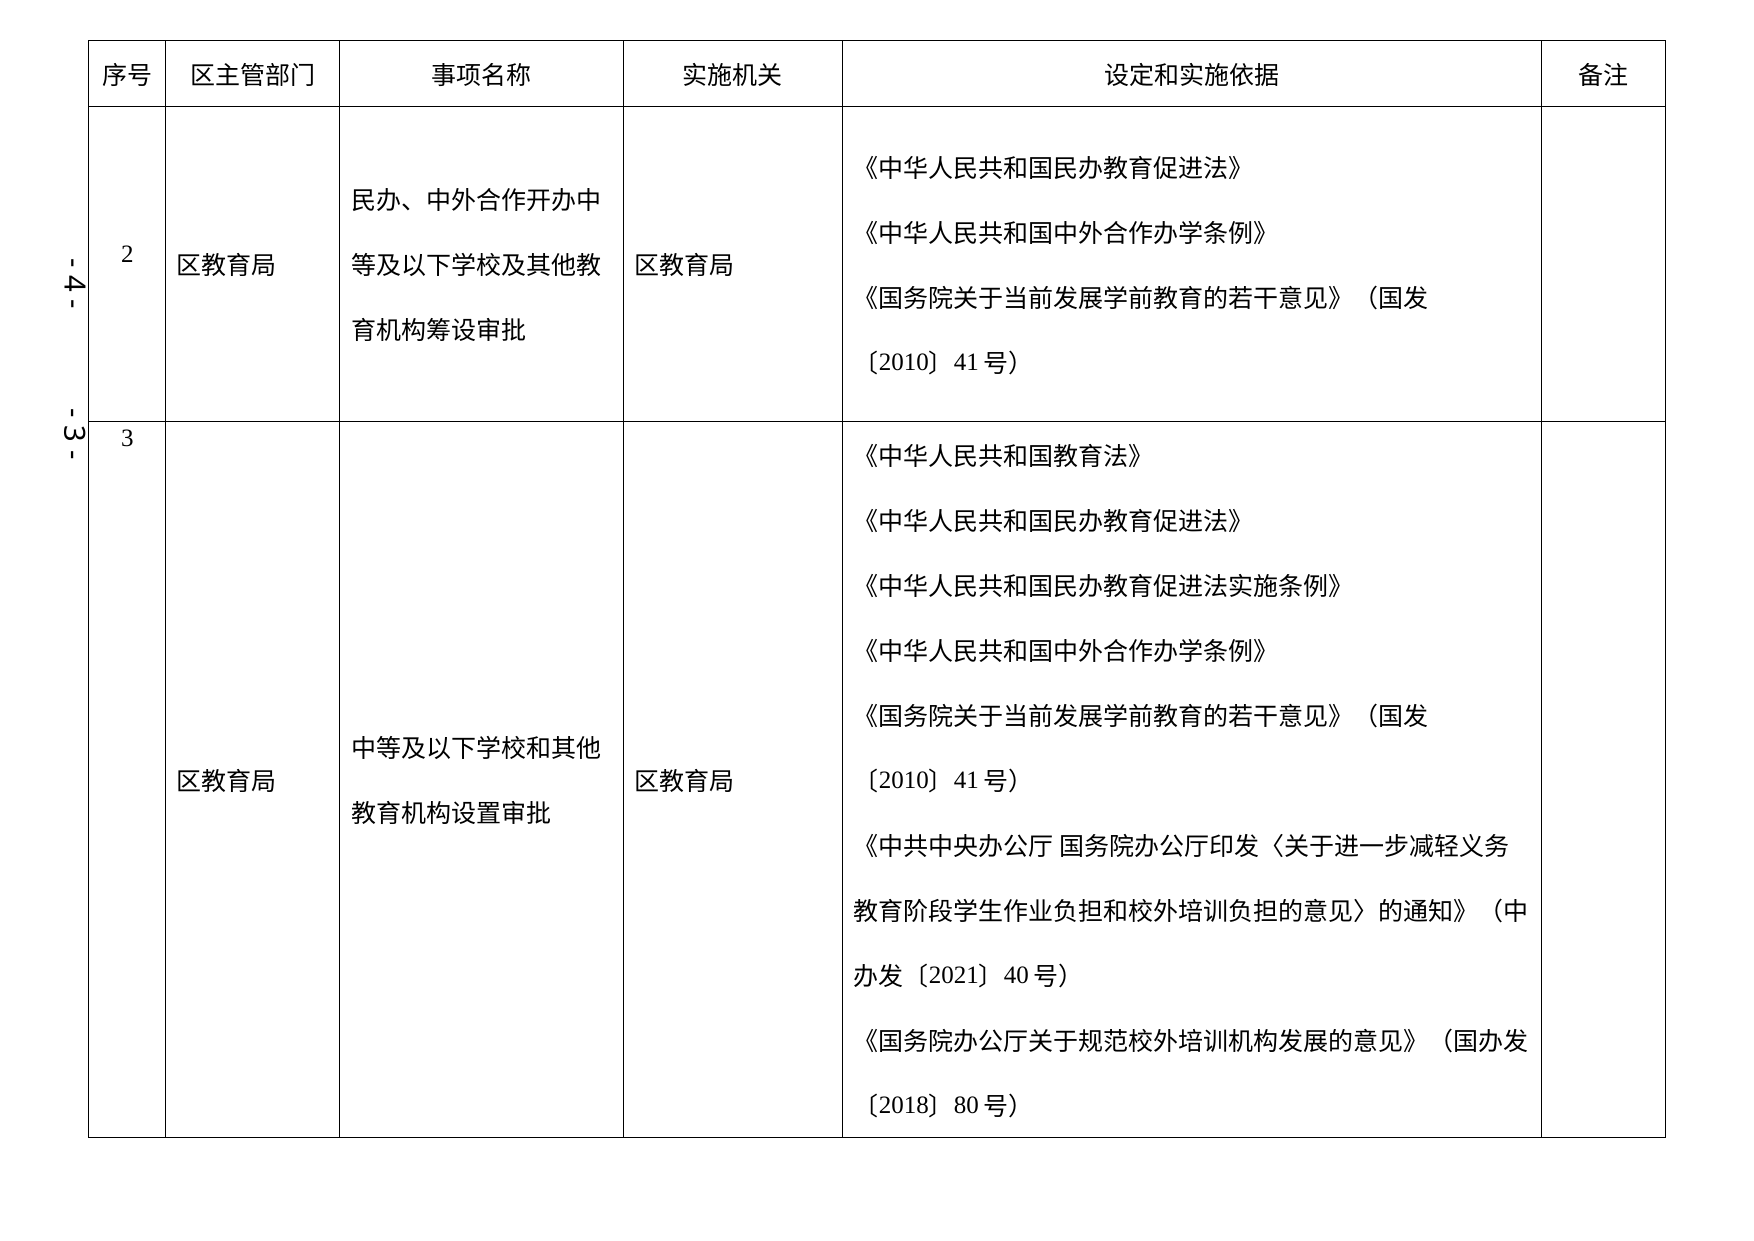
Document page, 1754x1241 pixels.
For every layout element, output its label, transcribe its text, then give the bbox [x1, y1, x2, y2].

table_header 实施机关 [624, 41, 842, 106]
table_cell 《中华人民共和国教育法》 《中华人民共和国民办教育促进法》 《中华人民共和国民办教育促进法实施条例》 《中华人民共和国中外合作办学条例》 《国务院关于当前发展学前教育的若干意见》（国发〔2010〕41号） 《中共中央办公厅 国务院办公厅印发〈关于进一步减轻义务教育阶段学生作业负担和校外培训负担的意见〉的通知》（中办发〔2021〕40号） 《国务院办公厅关于规范校外培训机构发展的意见》（国办发〔2018〕80号） [843, 422, 1541, 1137]
table_cell 区教育局 [166, 107, 339, 421]
table_cell 3 [89, 422, 165, 1137]
table_header 备注 [1542, 41, 1665, 106]
table_cell 区教育局 [166, 422, 339, 1137]
table_cell [1542, 422, 1665, 1137]
table_cell 民办、中外合作开办中等及以下学校及其他教育机构筹设审批 [340, 107, 623, 421]
table_header 设定和实施依据 [843, 41, 1541, 106]
table_cell 区教育局 [624, 422, 842, 1137]
table_cell 《中华人民共和国民办教育促进法》 《中华人民共和国中外合作办学条例》 《国务院关于当前发展学前教育的若干意见》（国发〔2010〕41号） [843, 107, 1541, 421]
table_cell 区教育局 [624, 107, 842, 421]
table_header 事项名称 [340, 41, 623, 106]
table_cell 中等及以下学校和其他教育机构设置审批 [340, 422, 623, 1137]
table_header 区主管部门 [166, 41, 339, 106]
table_cell [1542, 107, 1665, 421]
table_cell 2 [89, 107, 165, 421]
table_header 序号 [89, 41, 165, 106]
